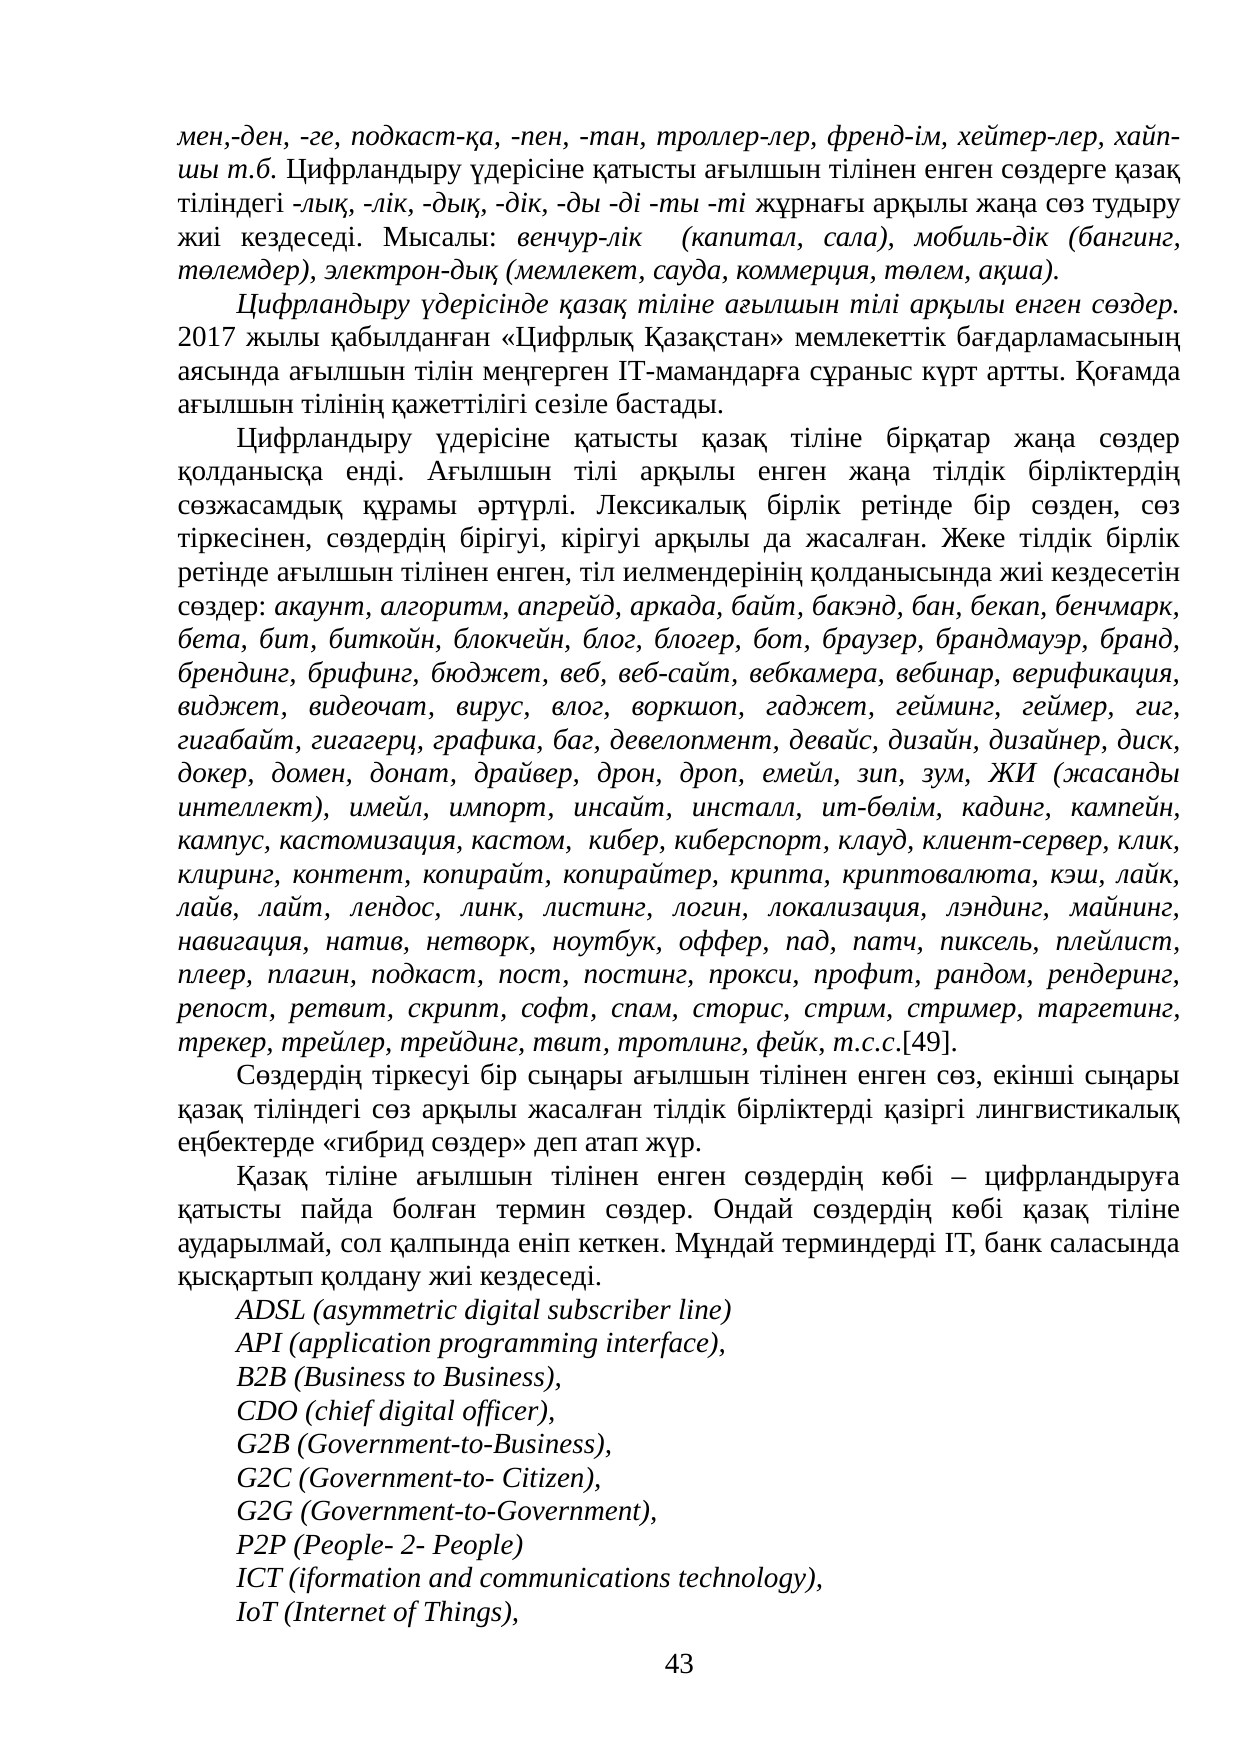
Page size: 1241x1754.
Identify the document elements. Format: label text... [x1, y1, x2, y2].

text ADSL (asymmetric digital subscriber line) [177, 1292, 1181, 1326]
text G2B (Government-to-Business), [177, 1426, 1181, 1460]
text Цифрландыру үдерісінде қазақ тіліне ағылшын тілі арқылы енген сөздер. 2017 жылы қабылданған «Цифрлық Қазақстан» мемлекеттік бағдарламасының аясында ағылшын тілін меңгерген ІТ-мамандарға сұраныс күрт артты. Қоғамда ағылшын тілінің қажеттілігі сезіле бастады. [177, 286, 1181, 420]
text IoT (Internet of Things), [177, 1594, 1181, 1627]
text Сөздердің тіркесуі бір сыңары ағылшын тілінен енген сөз, екінші сыңары қазақ тіліндегі сөз арқылы жасалған тілдік бірліктерді қазіргі лингвистикалық еңбектерде «гибрид сөздер» деп атап жүр. [177, 1057, 1181, 1158]
text Қазақ тіліне ағылшын тілінен енген сөздердің көбі – цифрландыруға қатысты пайда болған термин сөздер. Ондай сөздердің көбі қазақ тіліне аударылмай, сол қалпында еніп кеткен. Мұндай терминдерді ІТ, банк саласында қысқартып қолдану жиі кездеседі. [177, 1158, 1181, 1292]
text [177, 118, 1181, 286]
text G2C (Government-to- Citizen), [177, 1460, 1181, 1493]
text Цифрландыру үдерісіне қатысты қазақ тіліне бірқатар жаңа сөздер қолданысқа енді. Ағылшын тілі арқылы енген жаңа тілдік бірліктердің сөзжасамдық құрамы әртүрлі. Лексикалық бірлік ретінде бір сөзден, сөз тіркесінен, сөздердің бірігуі, кірігуі арқылы да жасалған. Жеке тілдік бірлік ретінде ағылшын тілінен енген, тіл иелмендерінің қолданысында жиі кездесетін сөздер: акаунт, алгоритм, апгрейд, аркада, байт, бакэнд, бан, бекап, бенчмарк, бета, бит, биткойн, блокчейн, блог, блогер, бот, браузер, брандмауэр, бранд, брендинг, брифинг, бюджет, веб, веб-сайт, вебкамера, вебинар, верификация, виджет, видеочат, вирус, влог, воркшоп, гаджет, гейминг, геймер, гиг, гигабайт, гигагерц, графика, баг, девелопмент, девайс, дизайн, дизайнер, диск, докер, домен, донат, драйвер, дрон, дроп, емейл, зип, зум, ЖИ (жасанды интеллект), имейл, импорт, инсайт, инсталл, ит-бөлім, кадинг, кампейн, кампус, кастомизация, кастом, кибер, киберспорт, клауд, клиент-сервер, клик, клиринг, контент, копирайт, копирайтер, крипта, криптовалюта, кэш, лайк, лайв, лайт, лендос, линк, листинг, логин, локализация, лэндинг, майнинг, навигация, натив, нетворк, ноутбук, оффер, пад, патч, пиксель, плейлист, плеер, плагин, подкаст, пост, постинг, прокси, профит, рандом, рендеринг, репост, ретвит, скрипт, софт, спам, сторис, стрим, стример, таргетинг, трекер, трейлер, трейдинг, твит, тротлинг, фейк, т.с.с.[49]. [177, 420, 1181, 1057]
text G2G (Government-to-Government), [177, 1493, 1181, 1527]
text ICT (іformation and communications technology), [177, 1560, 1181, 1594]
text API (application programming interface), [177, 1326, 1181, 1359]
text P2P (People- 2- People) [177, 1527, 1181, 1560]
text В2В (Business to Business), [177, 1359, 1181, 1393]
text CDO (chief digital officer), [177, 1393, 1181, 1426]
